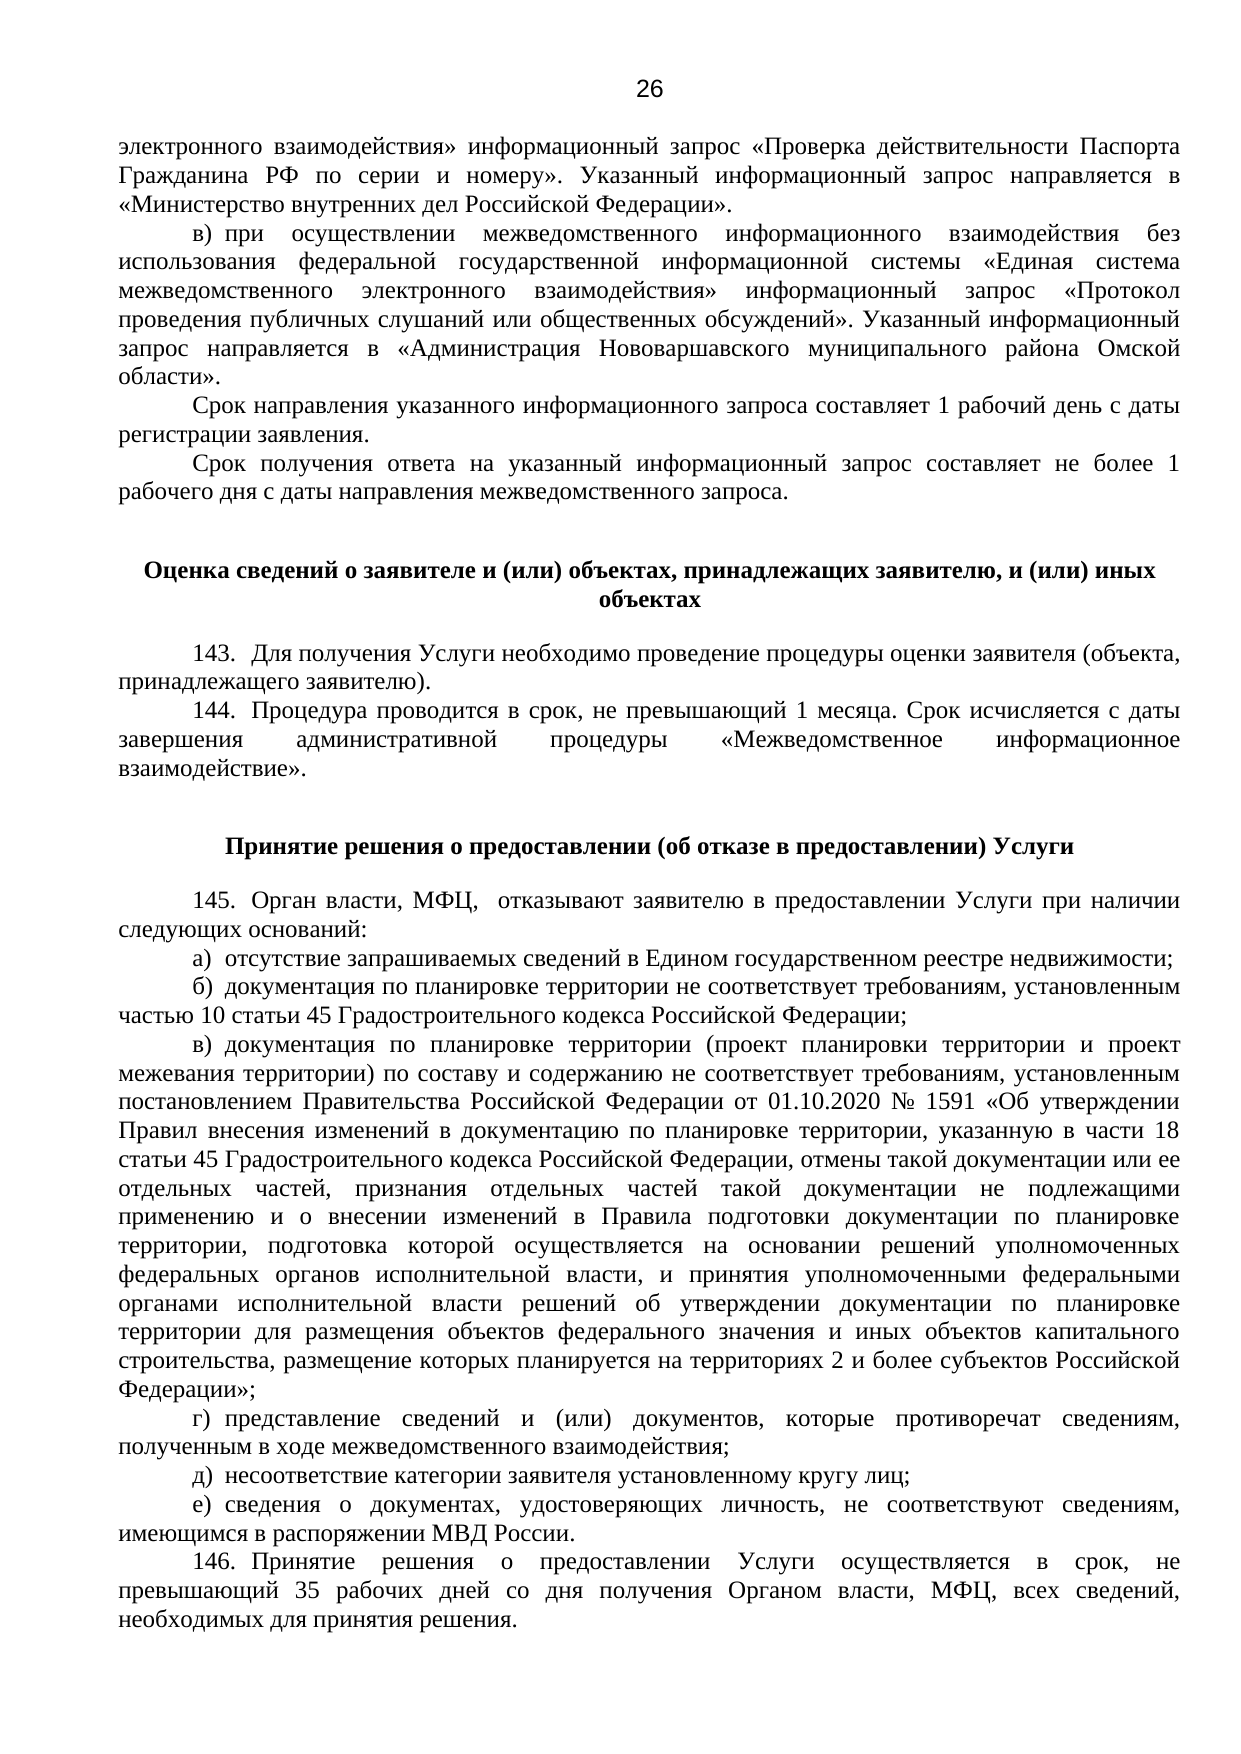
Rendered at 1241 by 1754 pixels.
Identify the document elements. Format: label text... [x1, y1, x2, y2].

list представление сведений и (или) документов, которые противоречат сведениям, полученным в ходе межведомственного взаимодействия; [118, 1403, 1181, 1460]
list Принятие решения о предоставлении Услуги осуществляется в срок, не превышающий 35 рабочих дней со дня получения Органом власти, МФЦ, всех сведений, необходимых для принятия решения. [118, 1546, 1181, 1633]
list несоответствие категории заявителя установленному кругу лиц; [118, 1460, 1181, 1489]
list Процедура проводится в срок, не превышающий 1 месяца. Срок исчисляется с даты завершения административной процедуры «Межведомственное информационное взаимодействие». [118, 695, 1181, 781]
list документация по планировке территории не соответствует требованиям, установленным частью 10 статьи 45 Градостроительного кодекса Российской Федерации; [118, 971, 1181, 1029]
list сведения о документах, удостоверяющих личность, не соответствуют сведениям, имеющимся в распоряжении МВД России. [118, 1489, 1181, 1546]
text Оценка сведений о заявителе и (или) объектах, принадлежащих заявителю, и (или) иных объектах [118, 555, 1181, 613]
list Для получения Услуги необходимо проведение процедуры оценки заявителя (объекта, принадлежащего заявителю). [118, 638, 1181, 695]
text Срок получения ответа на указанный информационный запрос составляет не более 1 рабочего дня с даты направления межведомственного запроса. [118, 448, 1181, 505]
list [118, 131, 1181, 218]
text Принятие решения о предоставлении (об отказе в предоставлении) Услуги [118, 831, 1181, 860]
list отсутствие запрашиваемых сведений в Едином государственном реестре недвижимости; [118, 943, 1181, 971]
text Срок направления указанного информационного запроса составляет 1 рабочий день с даты регистрации заявления. [118, 390, 1181, 448]
list документация по планировке территории (проект планировки территории и проект межевания территории) по составу и содержанию не соответствует требованиям, установленным постановлением Правительства Российской Федерации от 01.10.2020 № 1591 «Об утверждении Правил внесения изменений в документацию по планировке территории, указанную в части 18 статьи 45 Градостроительного кодекса Российской Федерации, отмены такой документации или ее отдельных частей, признания отдельных частей такой документации не подлежащими применению и о внесении изменений в Правила подготовки документации по планировке территории, подготовка которой осуществляется на основании решений уполномоченных федеральных органов исполнительной власти, и принятия уполномоченными федеральными органами исполнительной власти решений об утверждении документации по планировке территории для размещения объектов федерального значения и иных объектов капитального строительства, размещение которых планируется на территориях 2 и более субъектов Российской Федерации»; [118, 1029, 1181, 1403]
list при осуществлении межведомственного информационного взаимодействия без использования федеральной государственной информационной системы «Единая система межведомственного электронного взаимодействия» информационный запрос «Протокол проведения публичных слушаний или общественных обсуждений». Указанный информационный запрос направляется в «Администрация Нововаршавского муниципального района Омской области». [118, 218, 1181, 390]
list Орган власти, МФЦ, отказывают заявителю в предоставлении Услуги при наличии следующих оснований: [118, 885, 1181, 943]
